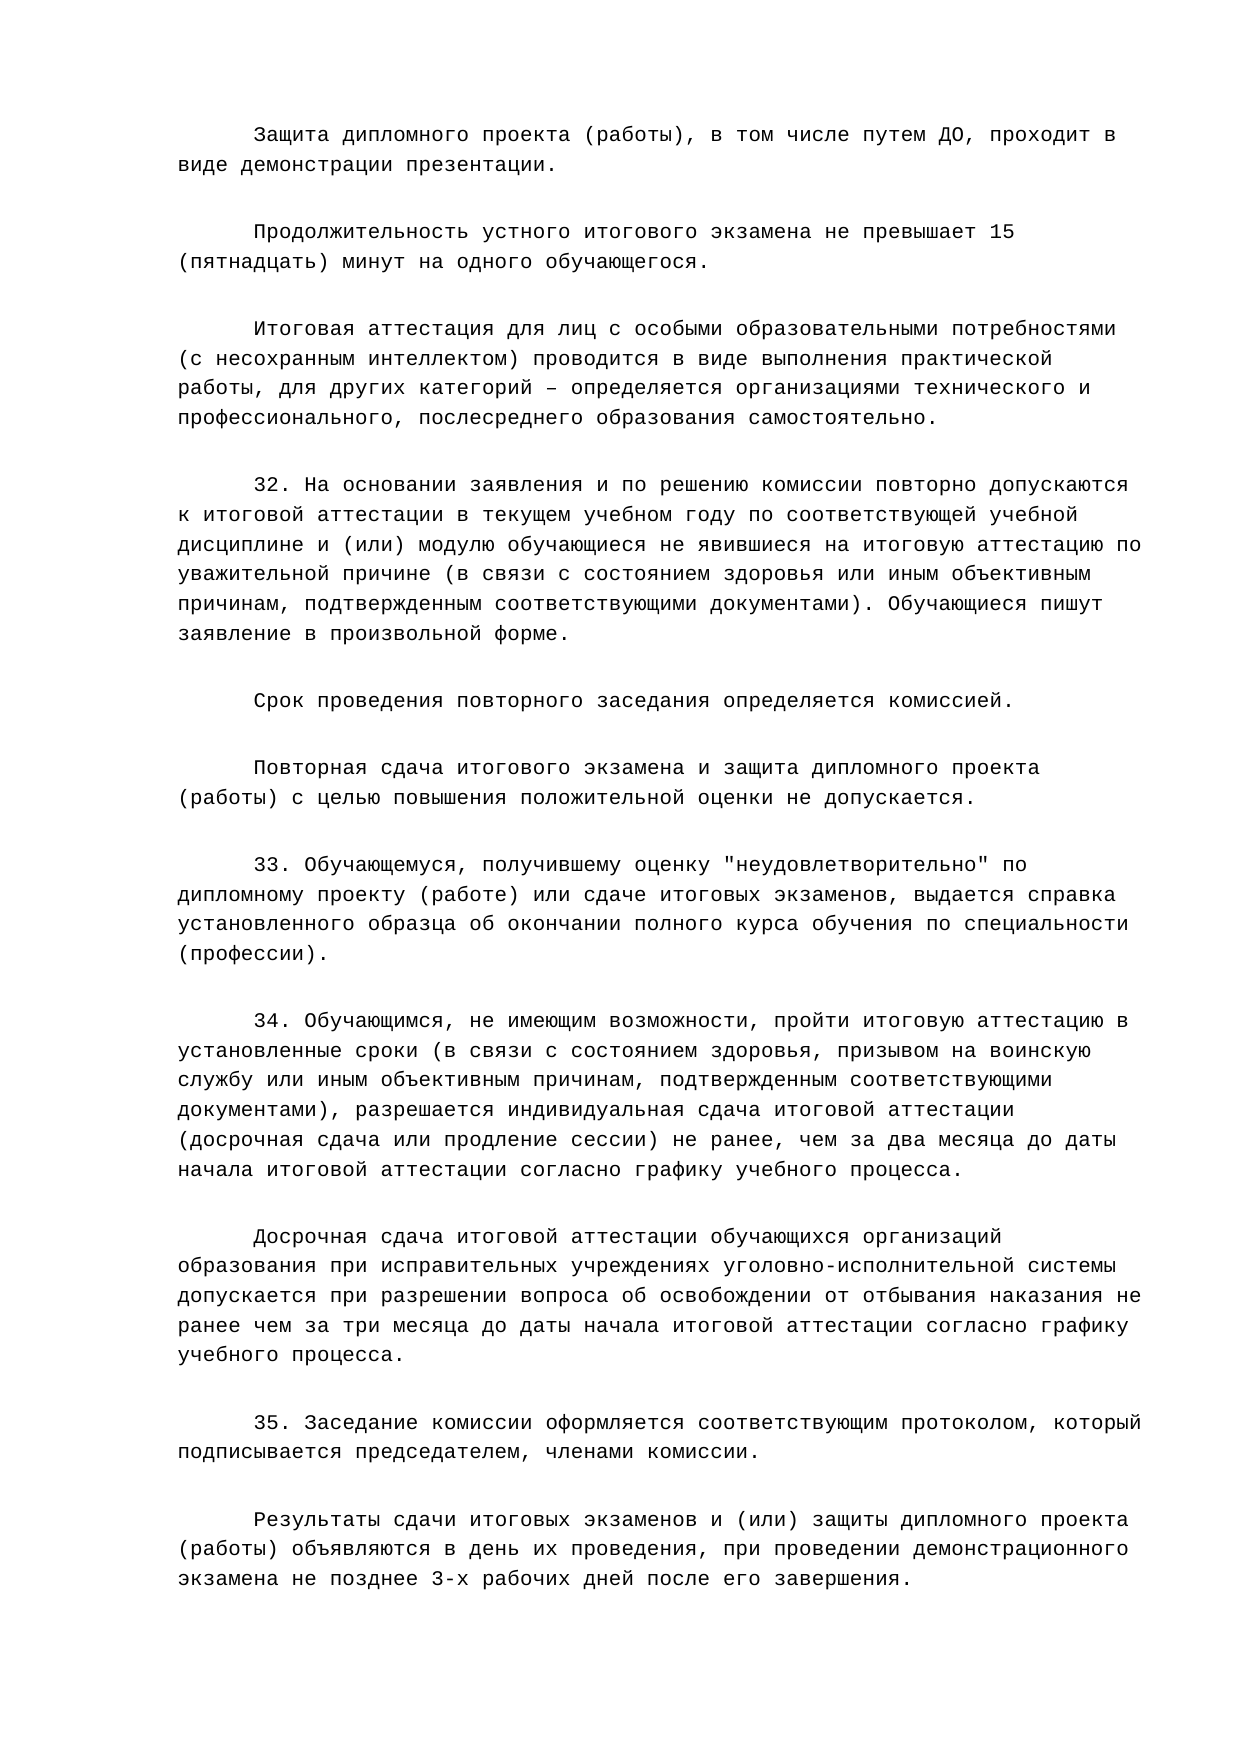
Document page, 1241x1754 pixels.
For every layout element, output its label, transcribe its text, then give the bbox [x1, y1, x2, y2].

text 32. На основании заявления и по решению комиссии повторно допускаются к итоговой аттестации в текущем учебном году по соответствующей учебной дисциплине и (или) модулю обучающиеся не явившиеся на итоговую аттестацию по уважительной причине (в связи с состоянием здоровья или иным объективным причинам, подтвержденным соответствующими документами). Обучающиеся пишут заявление в произвольной форме. [177, 468, 1152, 646]
text Продолжительность устного итогового экзамена не превышает 15 (пятнадцать) минут на одного обучающегося. [177, 215, 1152, 274]
text Защита дипломного проекта (работы), в том числе путем ДО, проходит в виде демонстрации презентации. [177, 118, 1152, 177]
text 35. Заседание комиссии оформляется соответствующим протоколом, который подписывается председателем, членами комиссии. [177, 1406, 1152, 1465]
text 34. Обучающимся, не имеющим возможности, пройти итоговую аттестацию в установленные сроки (в связи с состоянием здоровья, призывом на воинскую службу или иным объективным причинам, подтвержденным соответствующими документами), разрешается индивидуальная сдача итоговой аттестации (досрочная сдача или продление сессии) не ранее, чем за два месяца до даты начала итоговой аттестации согласно графику учебного процесса. [177, 1004, 1152, 1182]
text Итоговая аттестация для лиц с особыми образовательными потребностями (с несохранным интеллектом) проводится в виде выполнения практической работы, для других категорий – определяется организациями технического и профессионального, послесреднего образования самостоятельно. [177, 312, 1152, 431]
text Результаты сдачи итоговых экзаменов и (или) защиты дипломного проекта (работы) объявляются в день их проведения, при проведении демонстрационного экзамена не позднее 3-х рабочих дней после его завершения. [177, 1502, 1152, 1592]
text Досрочная сдача итоговой аттестации обучающихся организаций образования при исправительных учреждениях уголовно-исполнительной системы допускается при разрешении вопроса об освобождении от отбывания наказания не ранее чем за три месяца до даты начала итоговой аттестации согласно графику учебного процесса. [177, 1220, 1152, 1368]
text 33. Обучающемуся, получившему оценку "неудовлетворительно" по дипломному проекту (работе) или сдаче итоговых экзаменов, выдается справка установленного образца об окончании полного курса обучения по специальности (профессии). [177, 848, 1152, 967]
text Срок проведения повторного заседания определяется комиссией. [177, 684, 1152, 713]
text Повторная сдача итогового экзамена и защита дипломного проекта (работы) с целью повышения положительной оценки не допускается. [177, 751, 1152, 810]
